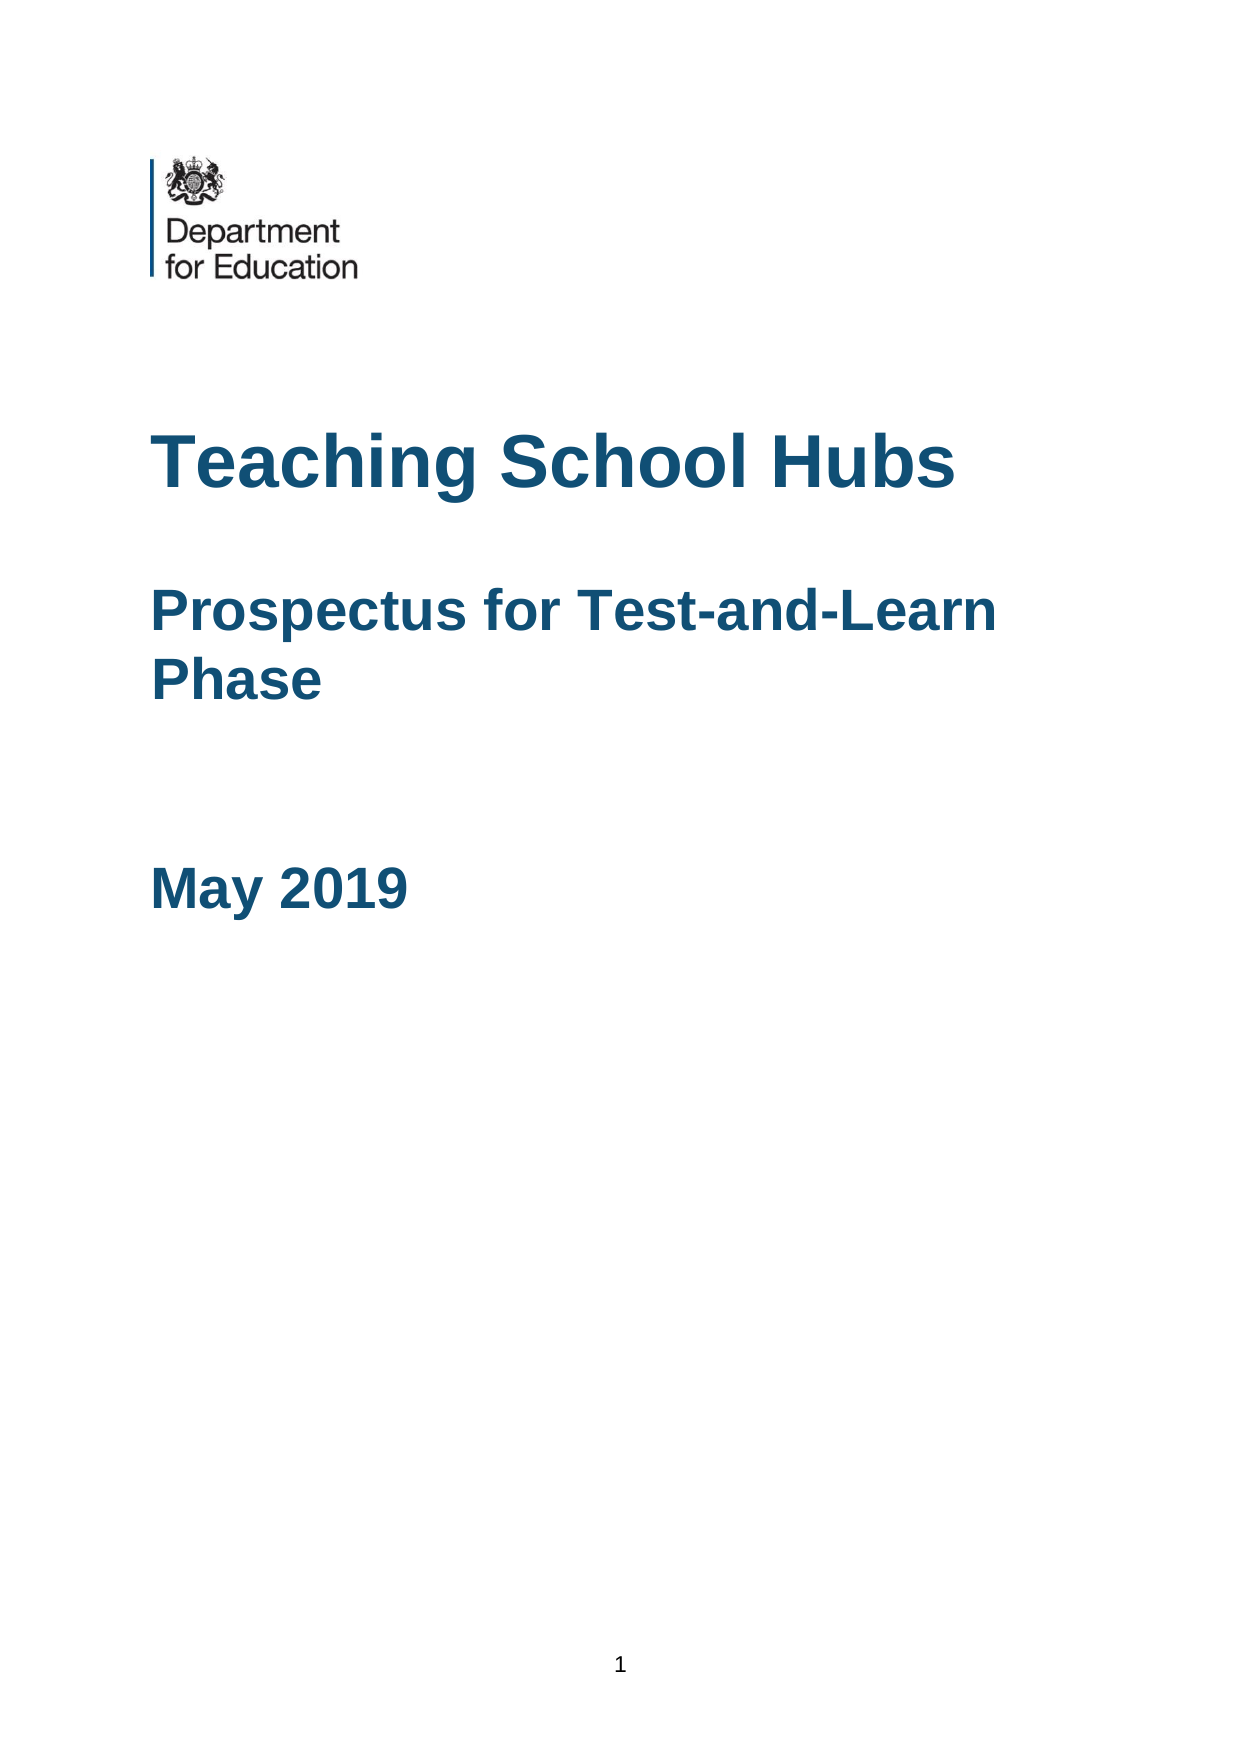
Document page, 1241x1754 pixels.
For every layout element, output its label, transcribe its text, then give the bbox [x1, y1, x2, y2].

text Prospectus for Test-and-Learn Phase [150, 576, 1092, 712]
picture [150, 150, 371, 326]
text May 2019 [150, 853, 1092, 920]
text Teaching School Hubs [150, 417, 1092, 503]
